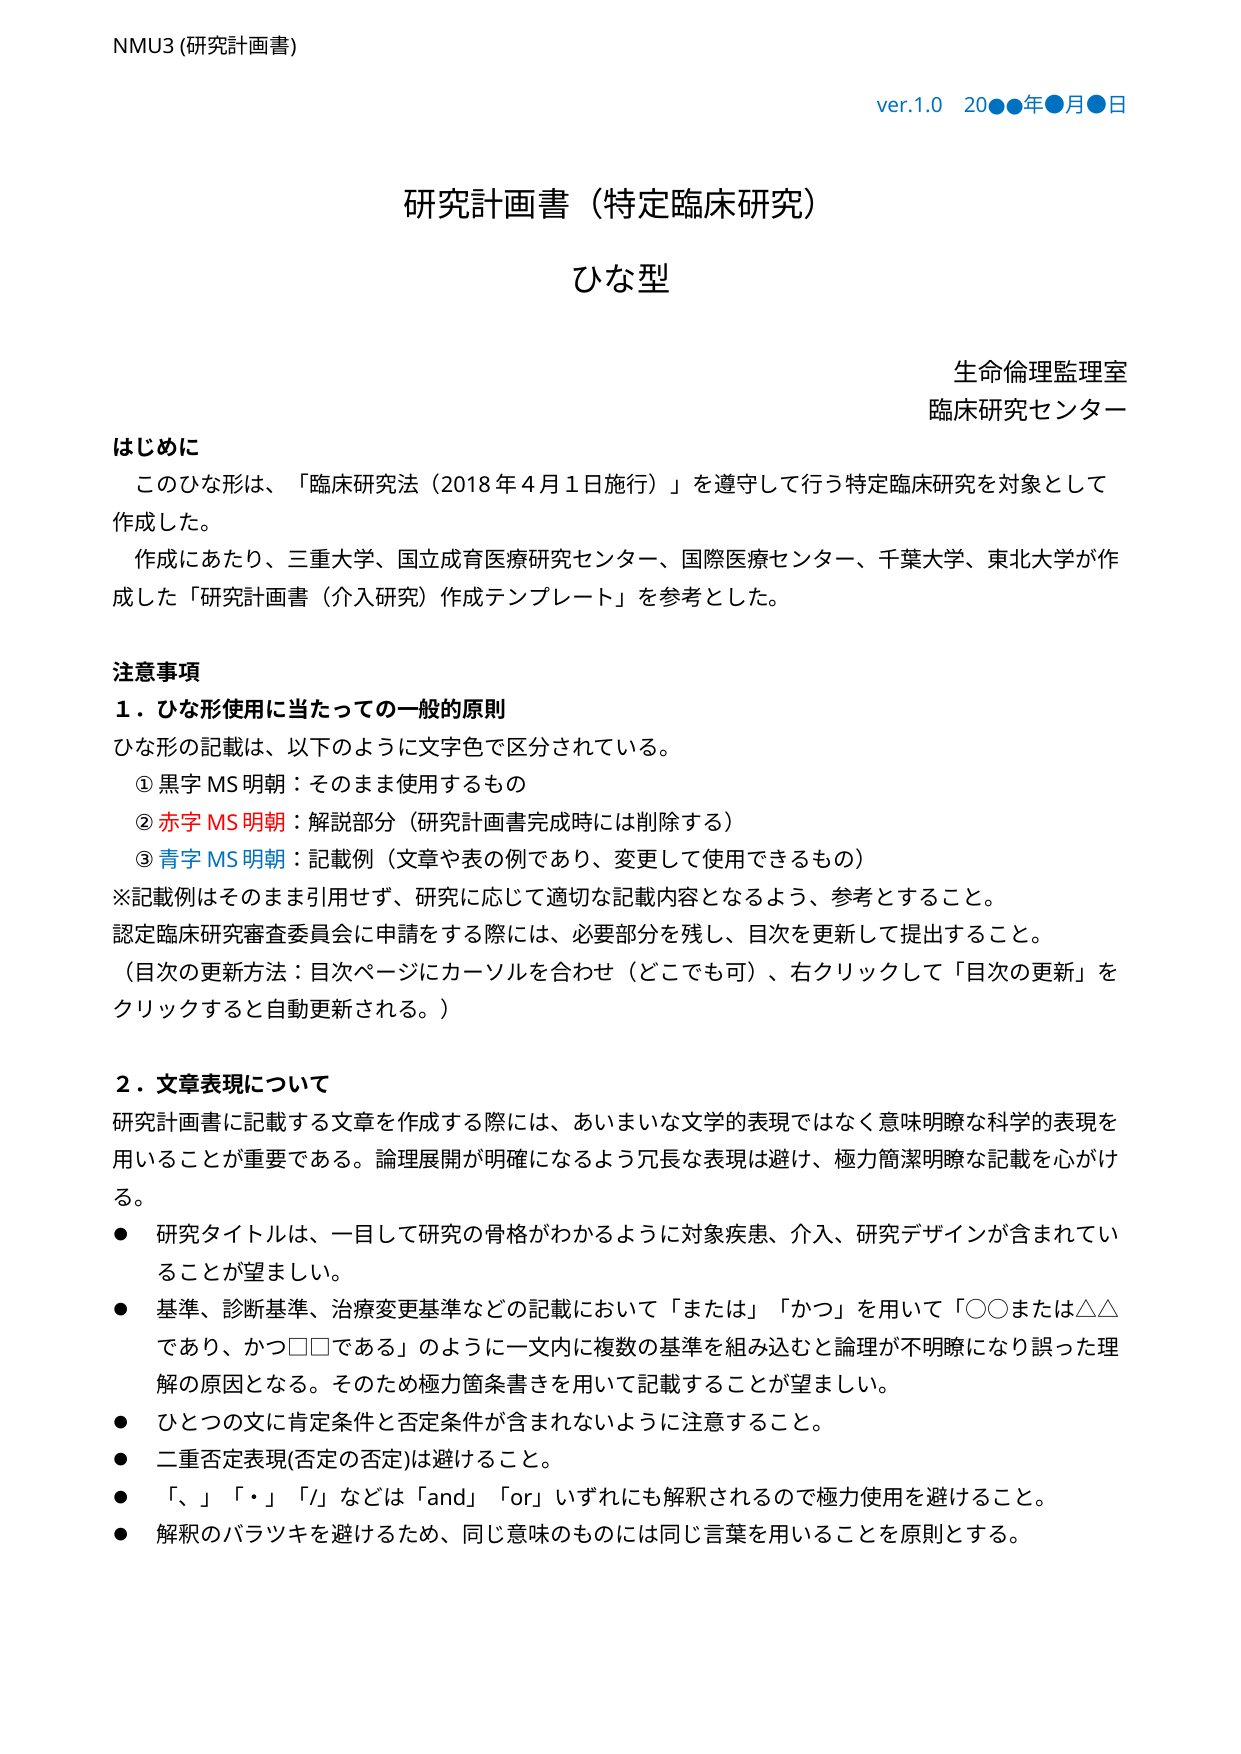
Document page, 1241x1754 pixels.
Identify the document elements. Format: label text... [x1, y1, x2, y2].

text ひな形の記載は、以下のように文字色で区分されている。 [112, 727, 1128, 764]
text 生命倫理監理室 [112, 352, 1128, 389]
text ①黒字MS明朝：そのまま使用するもの [112, 764, 1128, 802]
list 研究タイトルは、一目して研究の骨格がわかるように対象疾患、介入、研究デザインが含まれていることが望ましい。 [112, 1214, 1128, 1289]
text ２．文章表現について [112, 1064, 1128, 1102]
text １．ひな形使用に当たっての一般的原則 [112, 689, 1128, 727]
list ひとつの文に肯定条件と否定条件が含まれないように注意すること。 [112, 1402, 1128, 1439]
text ③青字MS明朝：記載例（文章や表の例であり、変更して使用できるもの） [112, 839, 1128, 877]
text 注意事項 [112, 652, 1128, 689]
list 解釈のバラツキを避けるため、同じ意味のものには同じ言葉を用いることを原則とする。 [112, 1514, 1128, 1552]
text 認定臨床研究審査委員会に申請をする際には、必要部分を残し、目次を更新して提出すること。 [112, 914, 1128, 952]
list 「、」「・」「/」などは「and」「or」いずれにも解釈されるので極力使用を避けること。 [112, 1477, 1128, 1514]
text 研究計画書（特定臨床研究） [112, 164, 1128, 239]
text ②赤字MS明朝：解説部分（研究計画書完成時には削除する） [112, 802, 1128, 839]
text （目次の更新方法：目次ページにカーソルを合わせ（どこでも可）、右クリックして「目次の更新」をクリックすると自動更新される。） [112, 952, 1128, 1027]
text 作成にあたり、三重大学、国立成育医療研究センター、国際医療センター、千葉大学、東北大学が作成した「研究計画書（介入研究）作成テンプレート」を参考とした。 [112, 539, 1128, 614]
list 二重否定表現(否定の否定)は避けること。 [112, 1439, 1128, 1477]
text 研究計画書に記載する文章を作成する際には、あいまいな文学的表現ではなく意味明瞭な科学的表現を用いることが重要である。論理展開が明確になるよう冗長な表現は避け、極力簡潔明瞭な記載を心がける。 [112, 1102, 1128, 1214]
text 臨床研究センター [112, 389, 1128, 427]
text はじめに [112, 427, 1128, 464]
text このひな形は、「臨床研究法（2018年４月１日施行）」を遵守して行う特定臨床研究を対象として作成した。 [112, 464, 1128, 539]
list 基準、診断基準、治療変更基準などの記載において「または」「かつ」を用いて「○○または△△であり、かつ□□である」のように一文内に複数の基準を組み込むと論理が不明瞭になり誤った理解の原因となる。そのため極力箇条書きを用いて記載することが望ましい。 [112, 1289, 1128, 1402]
text ひな型 [112, 239, 1128, 314]
text ※記載例はそのまま引用せず、研究に応じて適切な記載内容となるよう、参考とすること。 [112, 877, 1128, 914]
